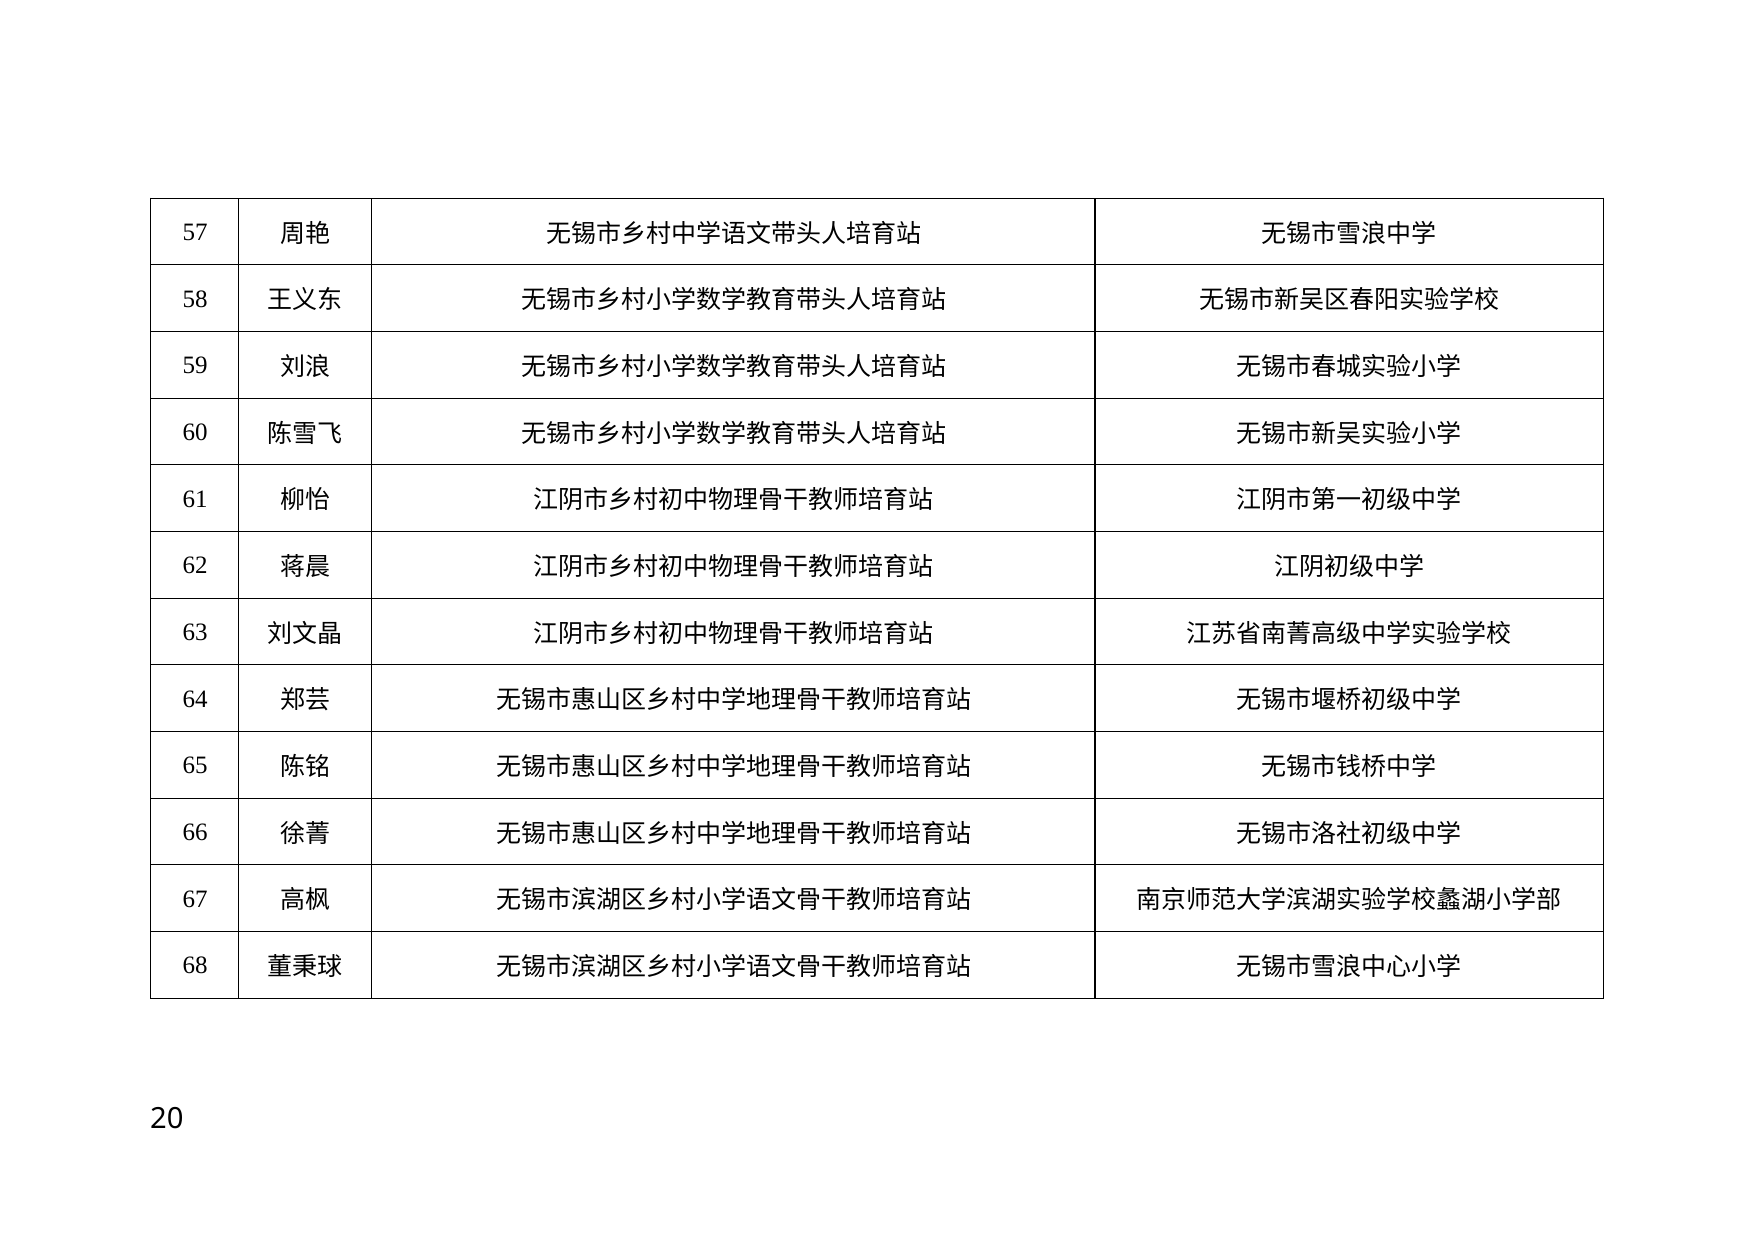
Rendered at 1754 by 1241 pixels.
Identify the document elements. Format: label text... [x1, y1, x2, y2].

table_cell 柳怡 [239, 465, 371, 531]
table_cell 无锡市乡村中学语文带头人培育站 [372, 199, 1094, 264]
table_cell 无锡市雪浪中学 [1096, 199, 1603, 264]
table_cell 江阴初级中学 [1096, 532, 1603, 598]
table_cell 无锡市雪浪中心小学 [1096, 932, 1603, 998]
table_cell 无锡市乡村小学数学教育带头人培育站 [372, 332, 1094, 398]
table_cell 无锡市惠山区乡村中学地理骨干教师培育站 [372, 732, 1094, 798]
table_cell 67 [151, 865, 238, 931]
table_cell 江阴市第一初级中学 [1096, 465, 1603, 531]
table_cell 68 [151, 932, 238, 998]
table_cell 59 [151, 332, 238, 398]
table_cell 江阴市乡村初中物理骨干教师培育站 [372, 465, 1094, 531]
table_cell 周艳 [239, 199, 371, 264]
table_cell 南京师范大学滨湖实验学校蠡湖小学部 [1096, 865, 1603, 931]
table_cell 无锡市惠山区乡村中学地理骨干教师培育站 [372, 799, 1094, 864]
table_cell 64 [151, 665, 238, 731]
table_cell 58 [151, 265, 238, 331]
table_cell 62 [151, 532, 238, 598]
table_cell 57 [151, 199, 238, 264]
table_cell 66 [151, 799, 238, 864]
table_cell 无锡市春城实验小学 [1096, 332, 1603, 398]
table_cell 无锡市钱桥中学 [1096, 732, 1603, 798]
table_cell 无锡市洛社初级中学 [1096, 799, 1603, 864]
table_cell 无锡市滨湖区乡村小学语文骨干教师培育站 [372, 865, 1094, 931]
table_cell 江阴市乡村初中物理骨干教师培育站 [372, 599, 1094, 664]
table_cell 王义东 [239, 265, 371, 331]
table_cell 刘文晶 [239, 599, 371, 664]
table_cell 60 [151, 399, 238, 464]
table_cell 无锡市新吴区春阳实验学校 [1096, 265, 1603, 331]
table_cell 无锡市滨湖区乡村小学语文骨干教师培育站 [372, 932, 1094, 998]
table_cell 董秉球 [239, 932, 371, 998]
table_cell 无锡市惠山区乡村中学地理骨干教师培育站 [372, 665, 1094, 731]
table_cell 无锡市乡村小学数学教育带头人培育站 [372, 265, 1094, 331]
table_cell 63 [151, 599, 238, 664]
table_cell 65 [151, 732, 238, 798]
table_cell 江阴市乡村初中物理骨干教师培育站 [372, 532, 1094, 598]
table_cell 蒋晨 [239, 532, 371, 598]
table_cell 无锡市堰桥初级中学 [1096, 665, 1603, 731]
table_cell 高枫 [239, 865, 371, 931]
table_cell 刘浪 [239, 332, 371, 398]
table_cell 郑芸 [239, 665, 371, 731]
table_cell 陈雪飞 [239, 399, 371, 464]
table_cell 陈铭 [239, 732, 371, 798]
table_cell 无锡市新吴实验小学 [1096, 399, 1603, 464]
table_cell 徐菁 [239, 799, 371, 864]
table_cell 江苏省南菁高级中学实验学校 [1096, 599, 1603, 664]
table_cell 61 [151, 465, 238, 531]
table_cell 无锡市乡村小学数学教育带头人培育站 [372, 399, 1094, 464]
